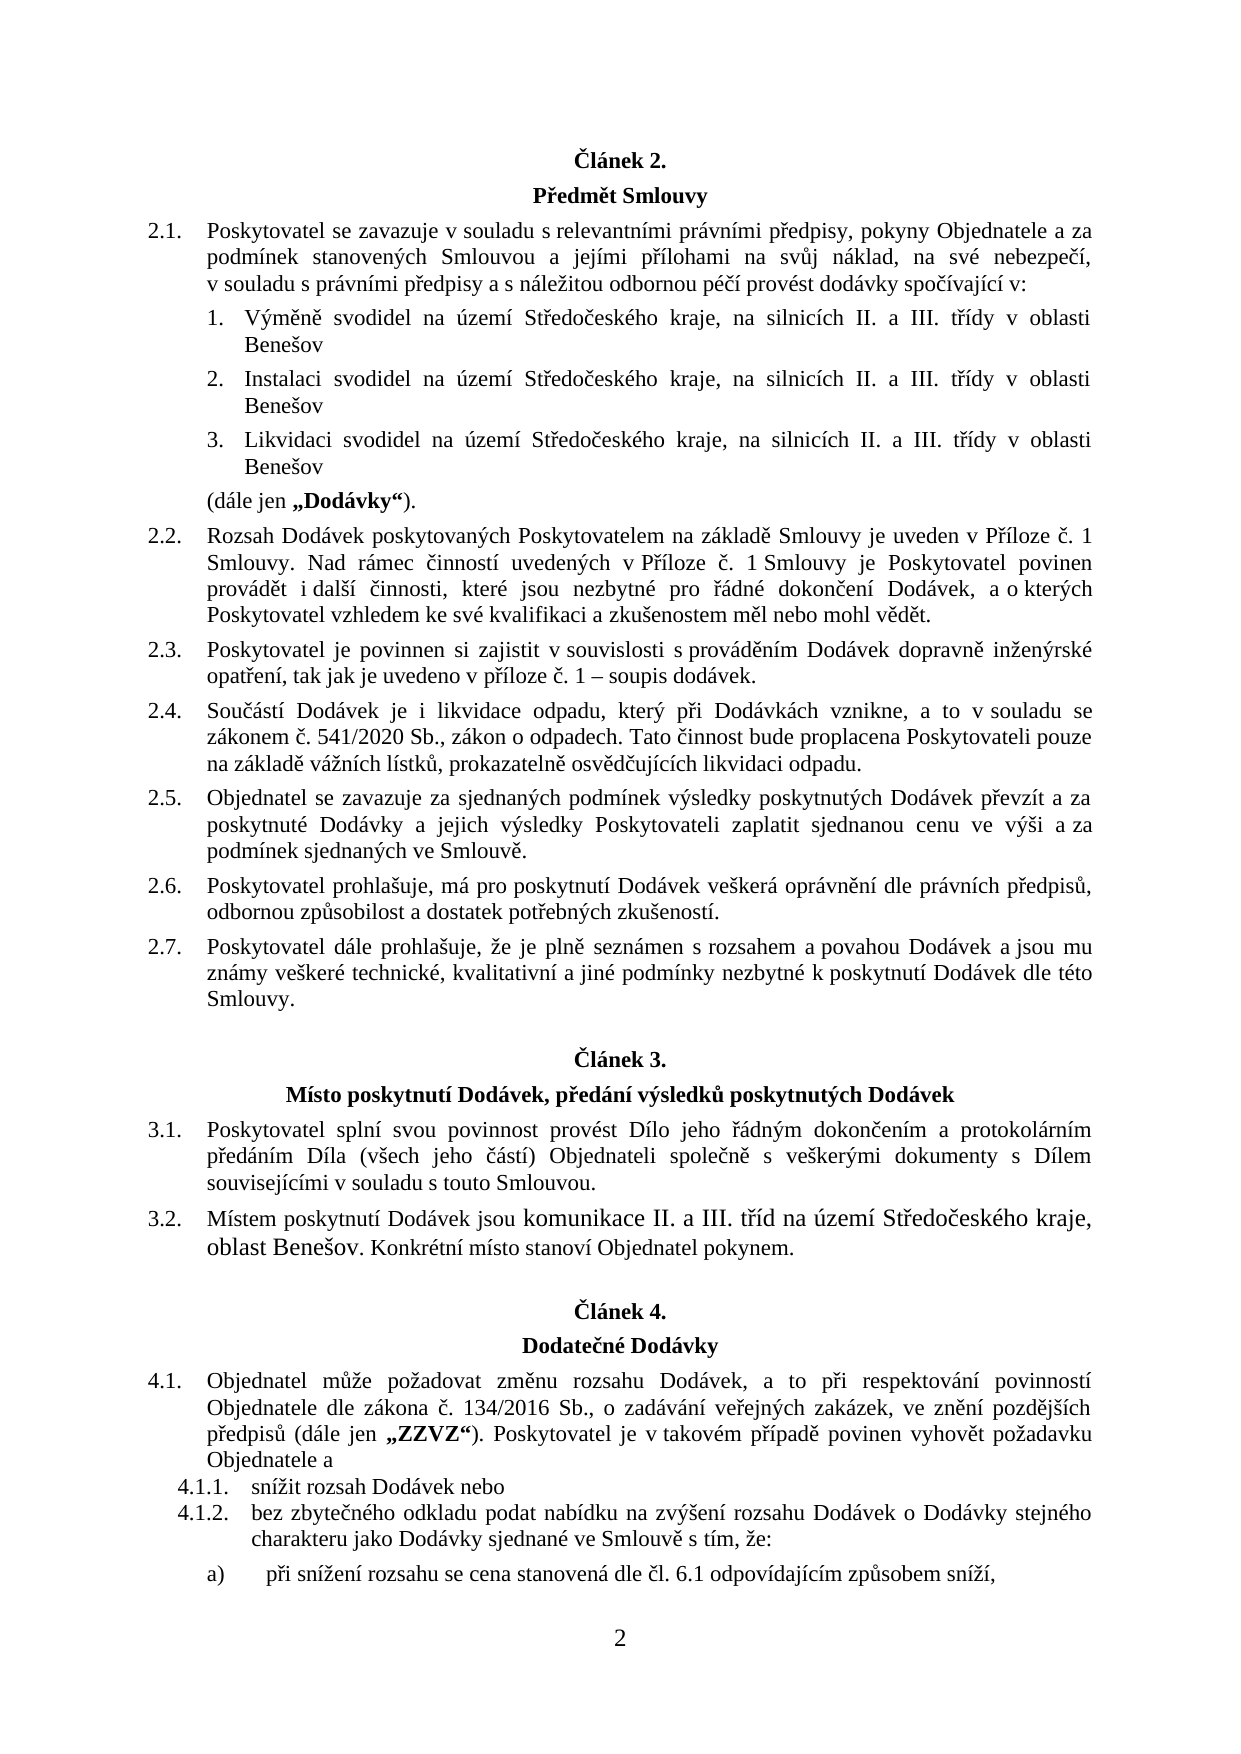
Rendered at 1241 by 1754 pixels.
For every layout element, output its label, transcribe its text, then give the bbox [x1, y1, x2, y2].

list Poskytovatel splní svou povinnost provést Dílo jeho řádným dokončením a protokolárním předáním Díla (všech jeho částí) Objednateli společně s veškerými dokumenty s Dílem souvisejícími v souladu s touto Smlouvou. [148, 1116, 1093, 1195]
list Předmět Smlouvy [148, 182, 1093, 209]
list bez zbytečného odkladu podat nabídku na zvýšení rozsahu Dodávek o Dodávky stejného charakteru jako Dodávky sjednané ve Smlouvě s tím, že: [177, 1499, 1093, 1552]
list při snížení rozsahu se cena stanovená dle čl. 6.1 odpovídajícím způsobem sníží, [207, 1560, 1093, 1586]
text Místo poskytnutí Dodávek, předání výsledků poskytnutých Dodávek [148, 1081, 1093, 1108]
list Instalaci svodidel na území Středočeského kraje, na silnicích II. a III. třídy v oblasti Benešov [207, 365, 1093, 418]
list Poskytovatel prohlašuje, má pro poskytnutí Dodávek veškerá oprávnění dle právních předpisů, odbornou způsobilost a dostatek potřebných zkušeností. [148, 872, 1093, 924]
list snížit rozsah Dodávek nebo [177, 1473, 1093, 1499]
list Výměně svodidel na území Středočeského kraje, na silnicích II. a III. třídy v oblasti Benešov [207, 304, 1093, 357]
list Místem poskytnutí Dodávek jsou . Konkrétní místo stanoví Objednatel pokynem. [148, 1203, 1093, 1261]
list Poskytovatel dále prohlašuje, že je plně seznámen s rozsahem a povahou Dodávek a jsou mu známy veškeré technické, kvalitativní a jiné podmínky nezbytné k poskytnutí Dodávek dle této Smlouvy. [148, 933, 1093, 1012]
list Likvidaci svodidel na území Středočeského kraje, na silnicích II. a III. třídy v oblasti Benešov [207, 426, 1093, 479]
list Objednatel se zavazuje za sjednaných podmínek výsledky poskytnutých Dodávek převzít a za poskytnuté Dodávky a jejich výsledky Poskytovateli zaplatit sjednanou cenu ve výši a za podmínek sjednaných ve Smlouvě. [148, 784, 1093, 863]
list Rozsah Dodávek poskytovaných Poskytovatelem na základě Smlouvy je uveden v Příloze č. 1 Smlouvy. Nad rámec činností uvedených v Příloze č. 1 Smlouvy je Poskytovatel povinen provádět i další činnosti, které jsou nezbytné pro řádné dokončení Dodávek, a o kterých Poskytovatel vzhledem ke své kvalifikaci a zkušenostem měl nebo mohl vědět. [148, 522, 1093, 628]
list Poskytovatel je povinnen si zajistit v souvislosti s prováděním Dodávek dopravně inženýrské opatření, tak jak je uvedeno v příloze č. 1 – soupis dodávek. [148, 636, 1093, 689]
list Poskytovatel se zavazuje v souladu s relevantními právními předpisy, pokyny Objednatele a za podmínek stanovených Smlouvou a jejími přílohami na svůj náklad, na své nebezpečí, v souladu s právními předpisy a s náležitou odbornou péčí provést dodávky spočívající v: [148, 217, 1093, 296]
list Objednatel může požadovat změnu rozsahu Dodávek, a to při respektování povinností Objednatele dle zákona č. 134/2016 Sb., o zadávání veřejných zakázek, ve znění pozdějších předpisů (dále jen „ZZVZ“). Poskytovatel je v takovém případě povinen vyhovět požadavku Objednatele a [148, 1367, 1093, 1473]
list (dále jen „Dodávky“). [207, 487, 1093, 514]
text Dodatečné Dodávky [148, 1333, 1093, 1359]
list Součástí Dodávek je i likvidace odpadu, který při Dodávkách vznikne, a to v souladu se zákonem č. 541/2020 Sb., zákon o odpadech. Tato činnost bude proplacena Poskytovateli pouze na základě vážních lístků, prokazatelně osvědčujících likvidaci odpadu. [148, 697, 1093, 776]
